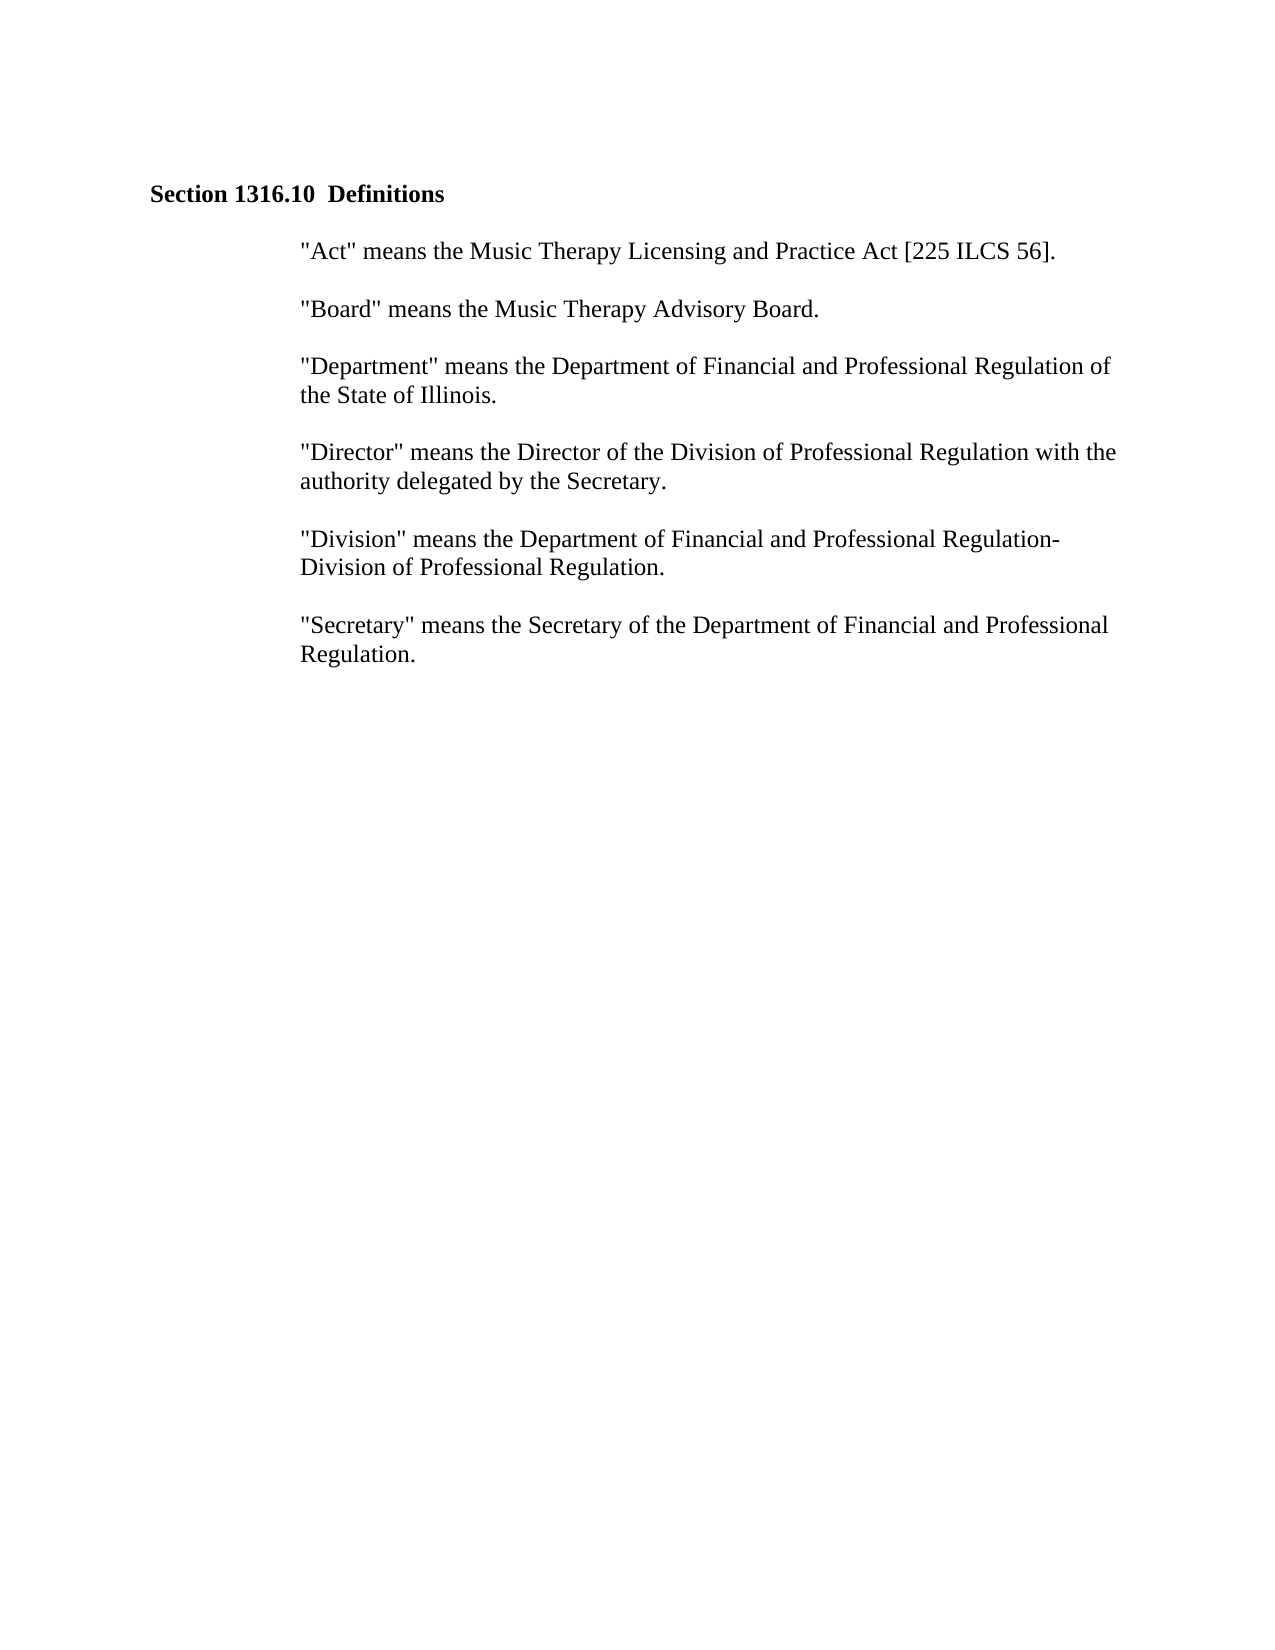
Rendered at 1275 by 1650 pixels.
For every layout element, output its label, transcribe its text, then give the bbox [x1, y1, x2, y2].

text "Act" means the Music Therapy Licensing and Practice Act [225 ILCS 56]. [300, 236, 1125, 265]
text "Secretary" means the Secretary of the Department of Financial and Professional Regulation. [300, 610, 1125, 667]
text "Division" means the Department of Financial and Professional Regulation-Division of Professional Regulation. [300, 524, 1125, 581]
text "Board" means the Music Therapy Advisory Board. [300, 294, 1125, 322]
text Section 1316.10 Definitions [150, 179, 1125, 207]
text "Director" means the Director of the Division of Professional Regulation with the authority delegated by the Secretary. [300, 437, 1125, 495]
text "Department" means the Department of Financial and Professional Regulation of the State of Illinois. [300, 351, 1125, 409]
